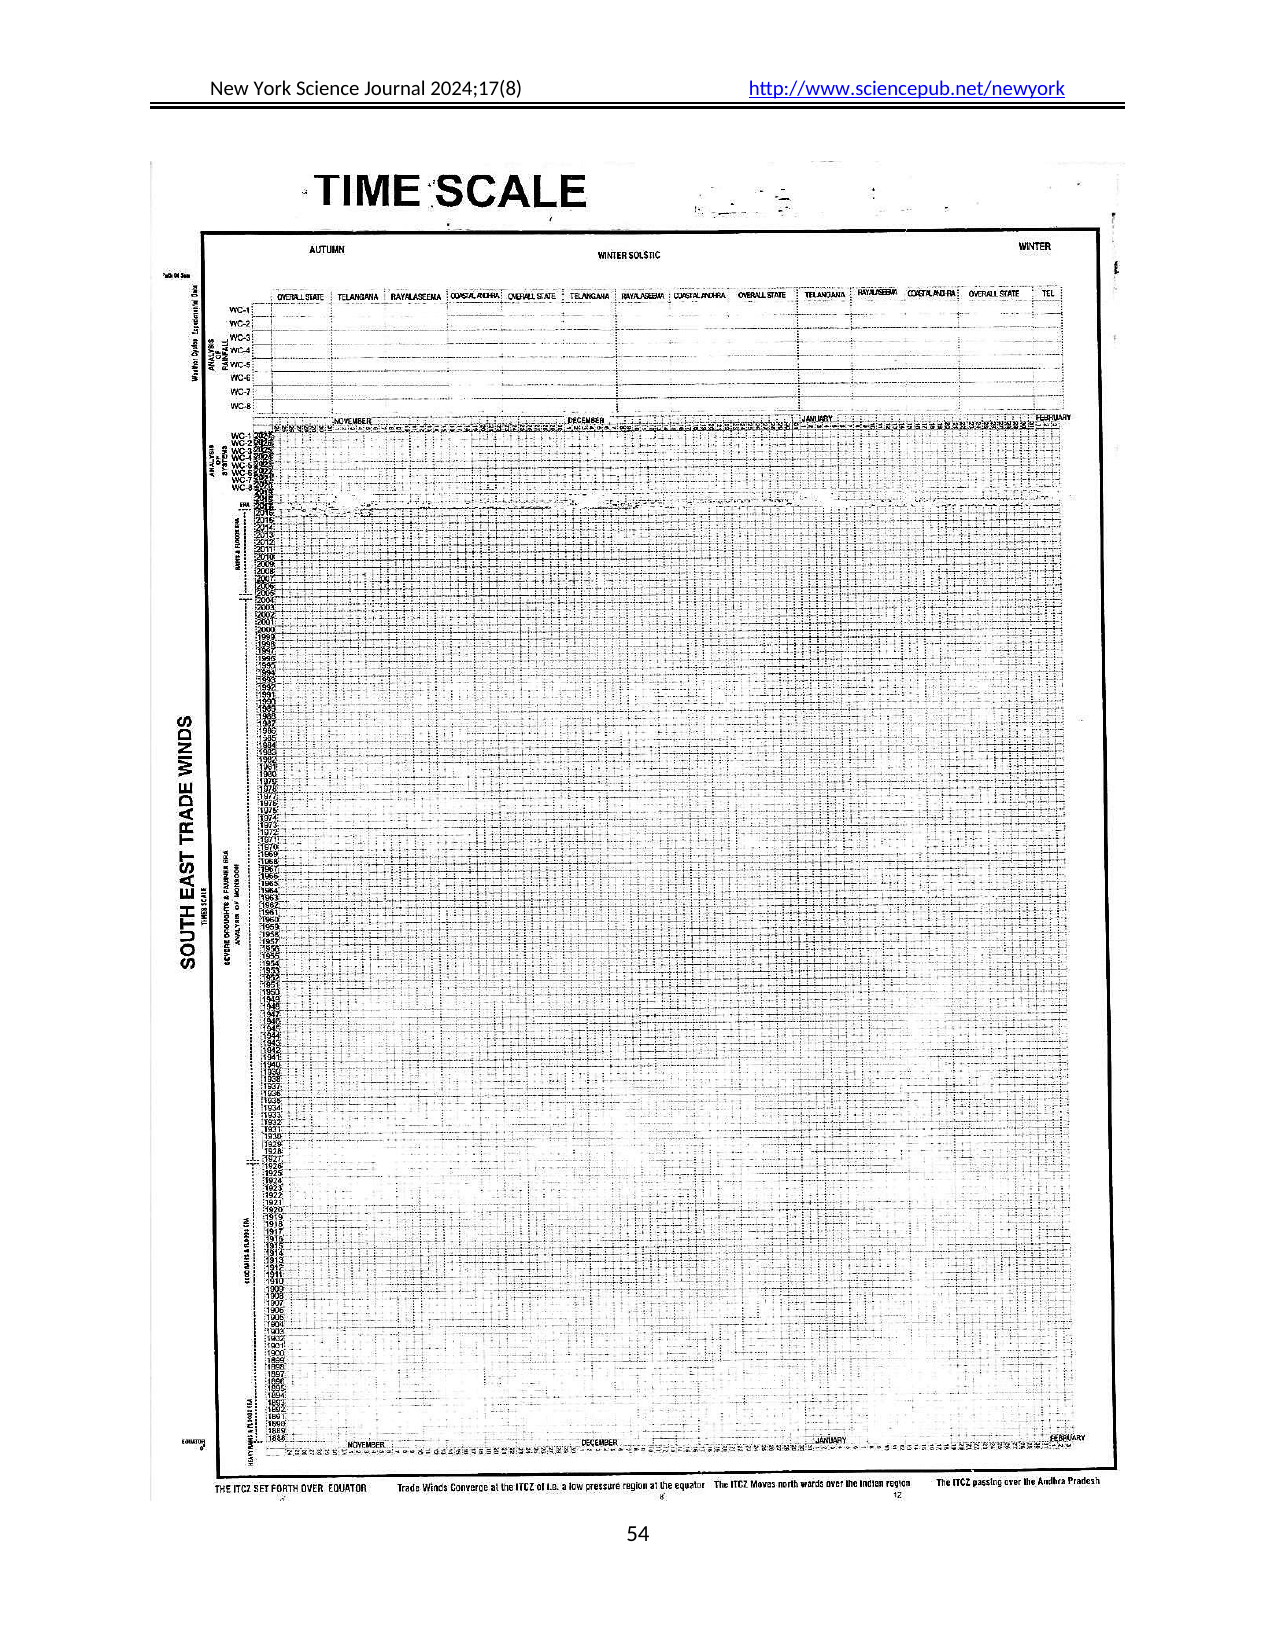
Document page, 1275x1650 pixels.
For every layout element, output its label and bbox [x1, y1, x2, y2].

picture [150, 161, 1125, 1501]
